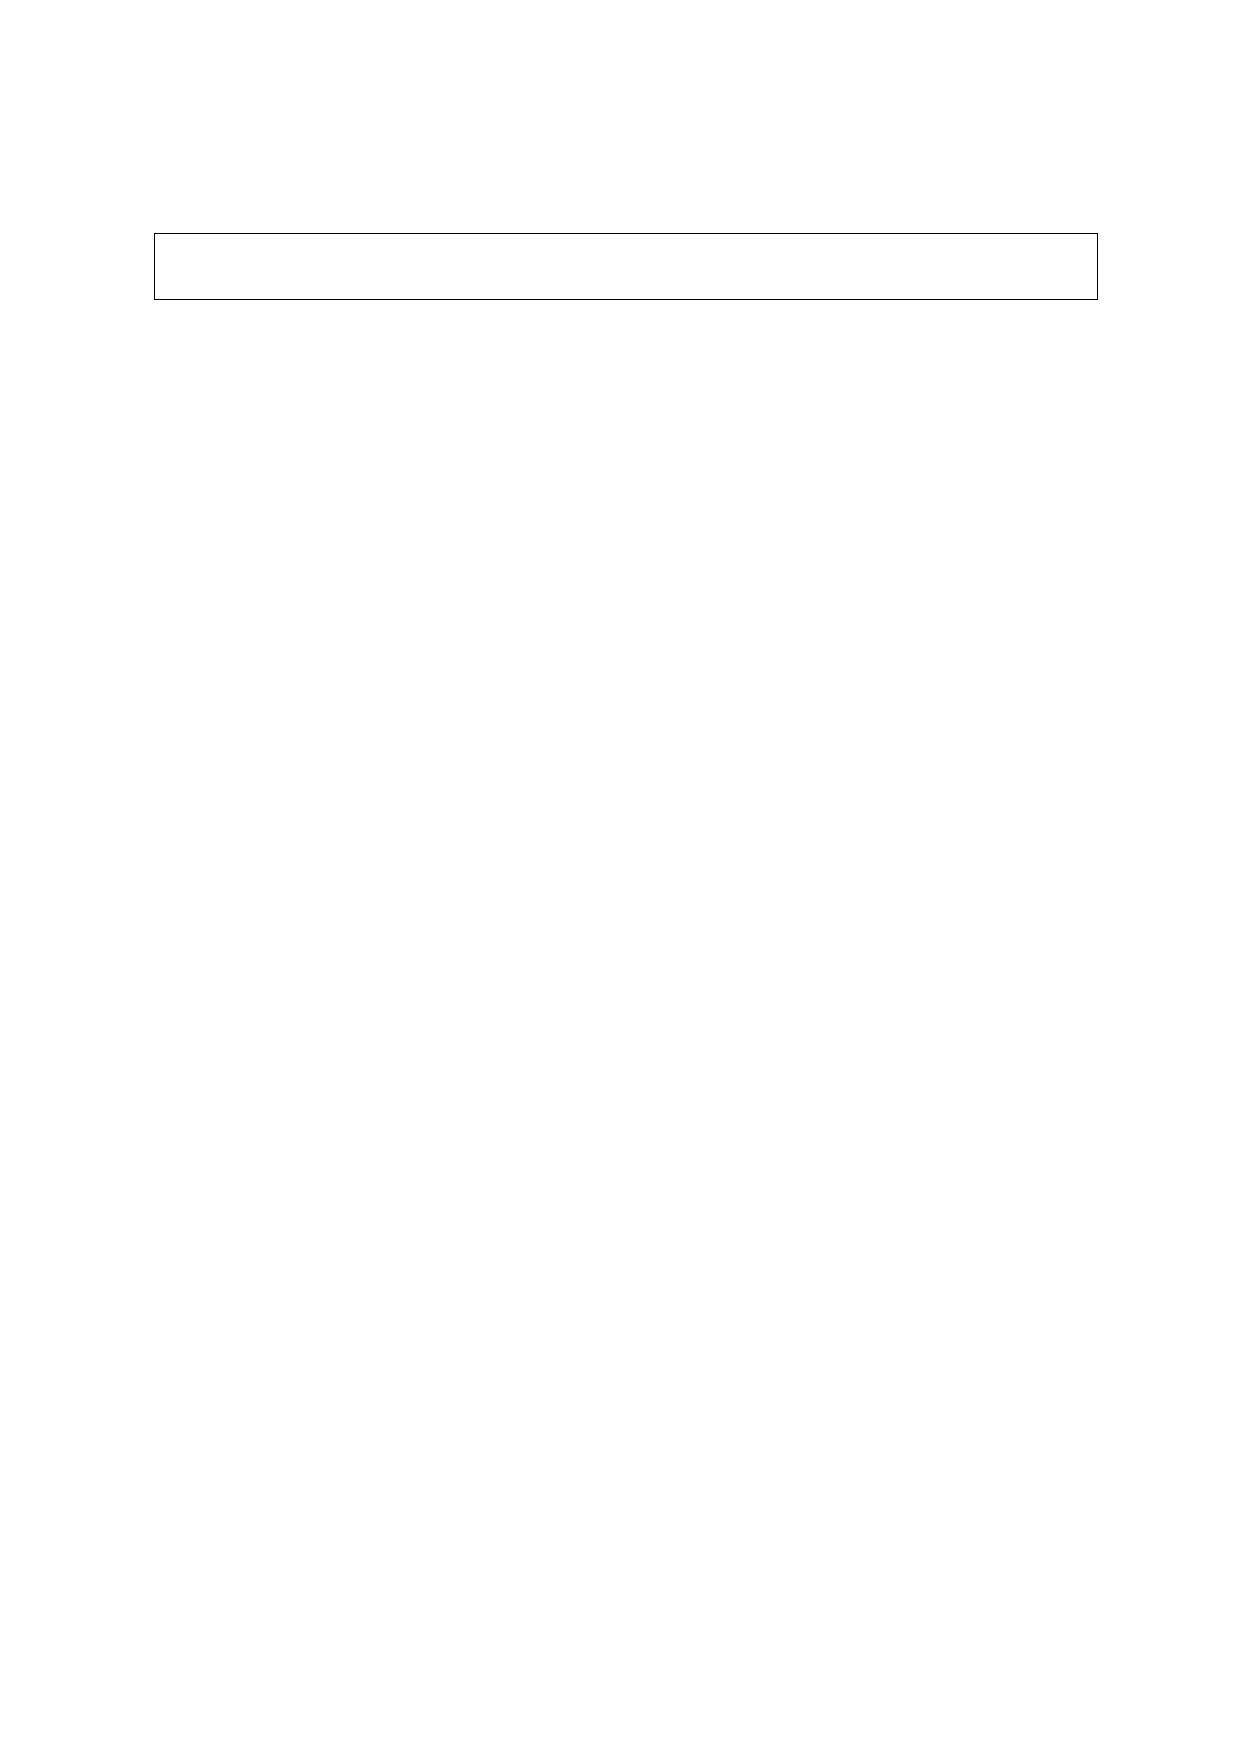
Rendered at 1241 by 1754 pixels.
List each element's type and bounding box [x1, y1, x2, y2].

table_cell [155, 234, 1097, 299]
